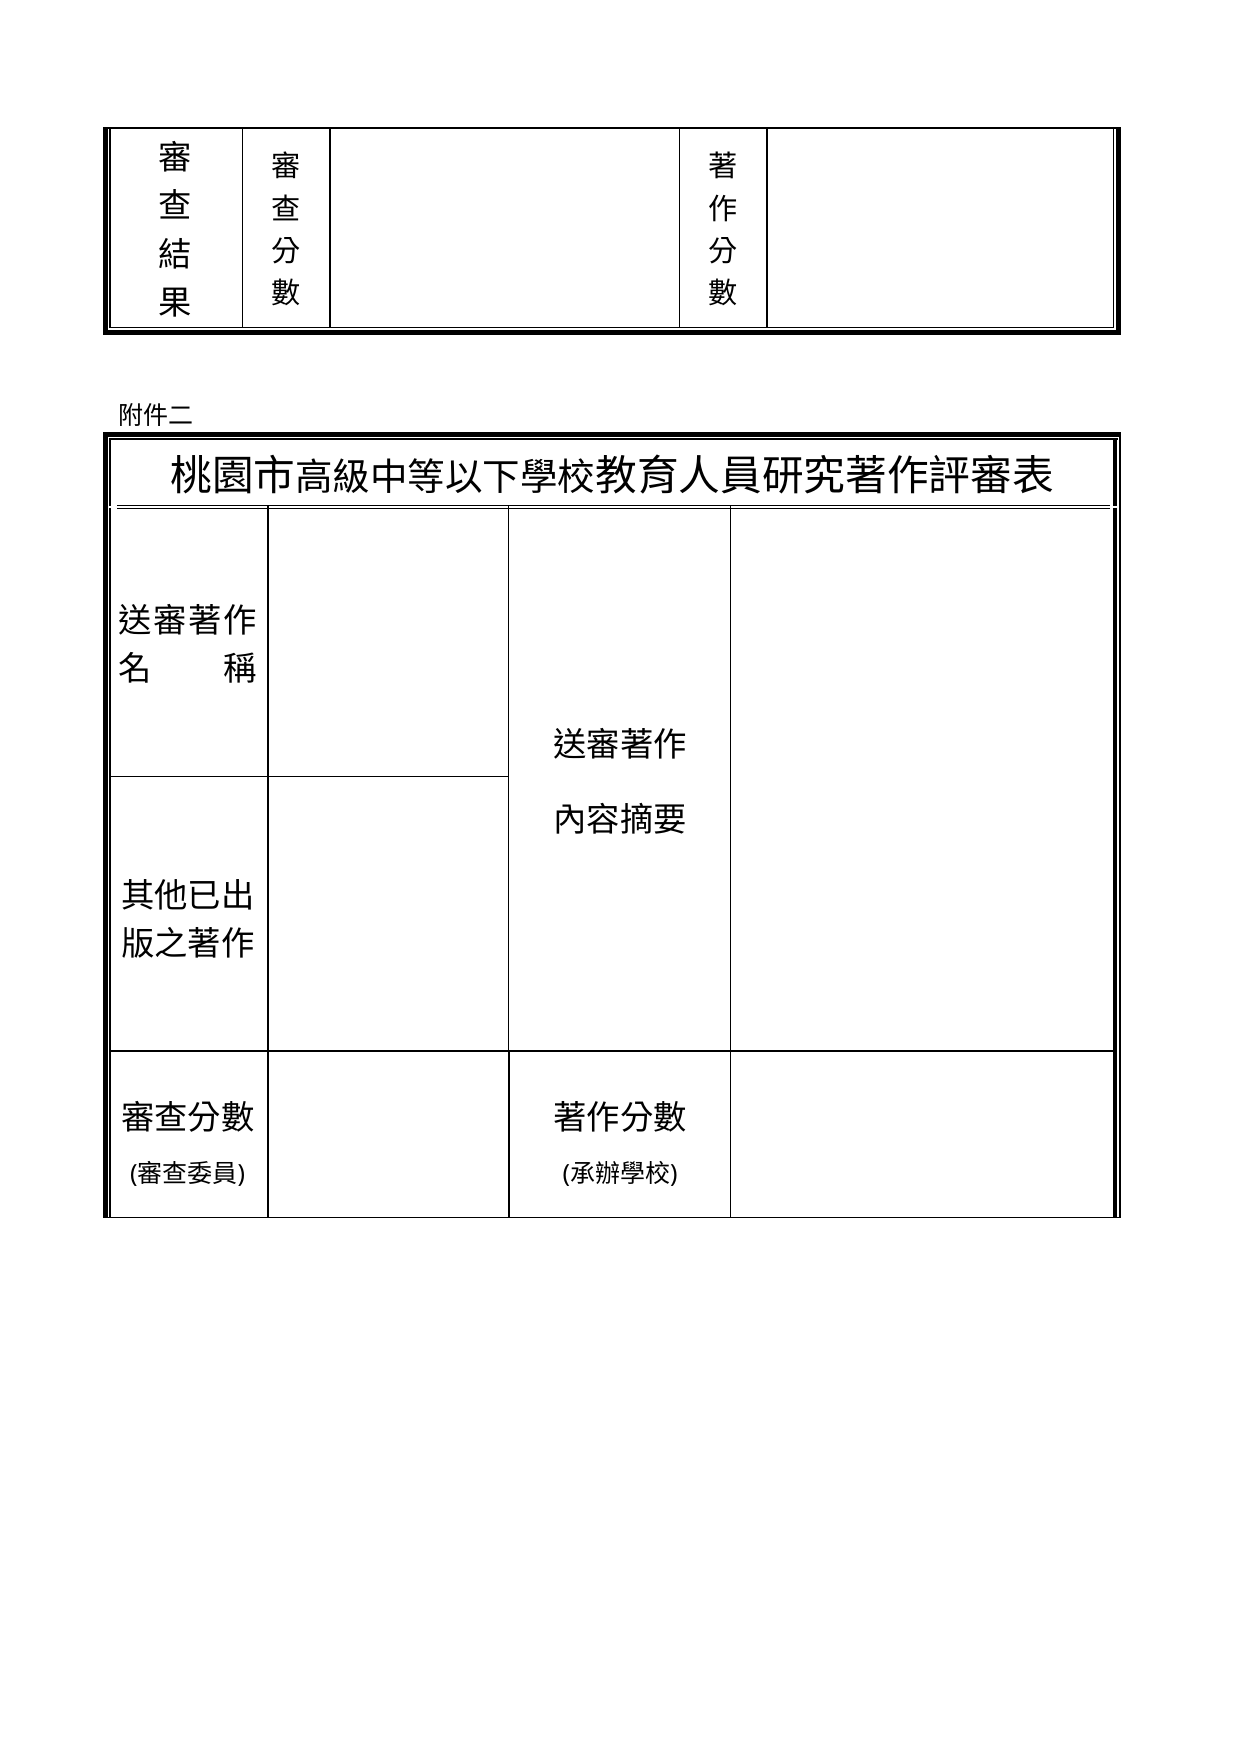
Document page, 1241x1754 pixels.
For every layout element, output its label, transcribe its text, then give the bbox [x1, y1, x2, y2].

table_cell 著作分數 (承辦學校) [510, 1052, 730, 1216]
table_cell 送審著作名稱 [108, 505, 267, 776]
table_cell [269, 1052, 508, 1216]
table_cell [331, 129, 679, 327]
table_cell 其他已出版之著作 [111, 777, 267, 1050]
table_cell [768, 129, 1113, 327]
table_cell 審 查 結 果 [111, 129, 242, 327]
table_header 桃園市高級中等以下學校教育人員研究著作評審表 [111, 440, 1113, 505]
table_cell 審查分數 (審查委員) [111, 1052, 267, 1216]
table_cell [269, 509, 508, 776]
table_cell [731, 1052, 1113, 1216]
table_cell [731, 505, 1117, 1050]
text 附件二 [118, 394, 1122, 432]
table_cell [269, 777, 508, 1050]
table_cell 著 作 分 數 [680, 129, 766, 327]
table_cell 審 查 分 數 [243, 129, 329, 327]
table_cell 送審著作 內容摘要 [509, 509, 730, 1050]
